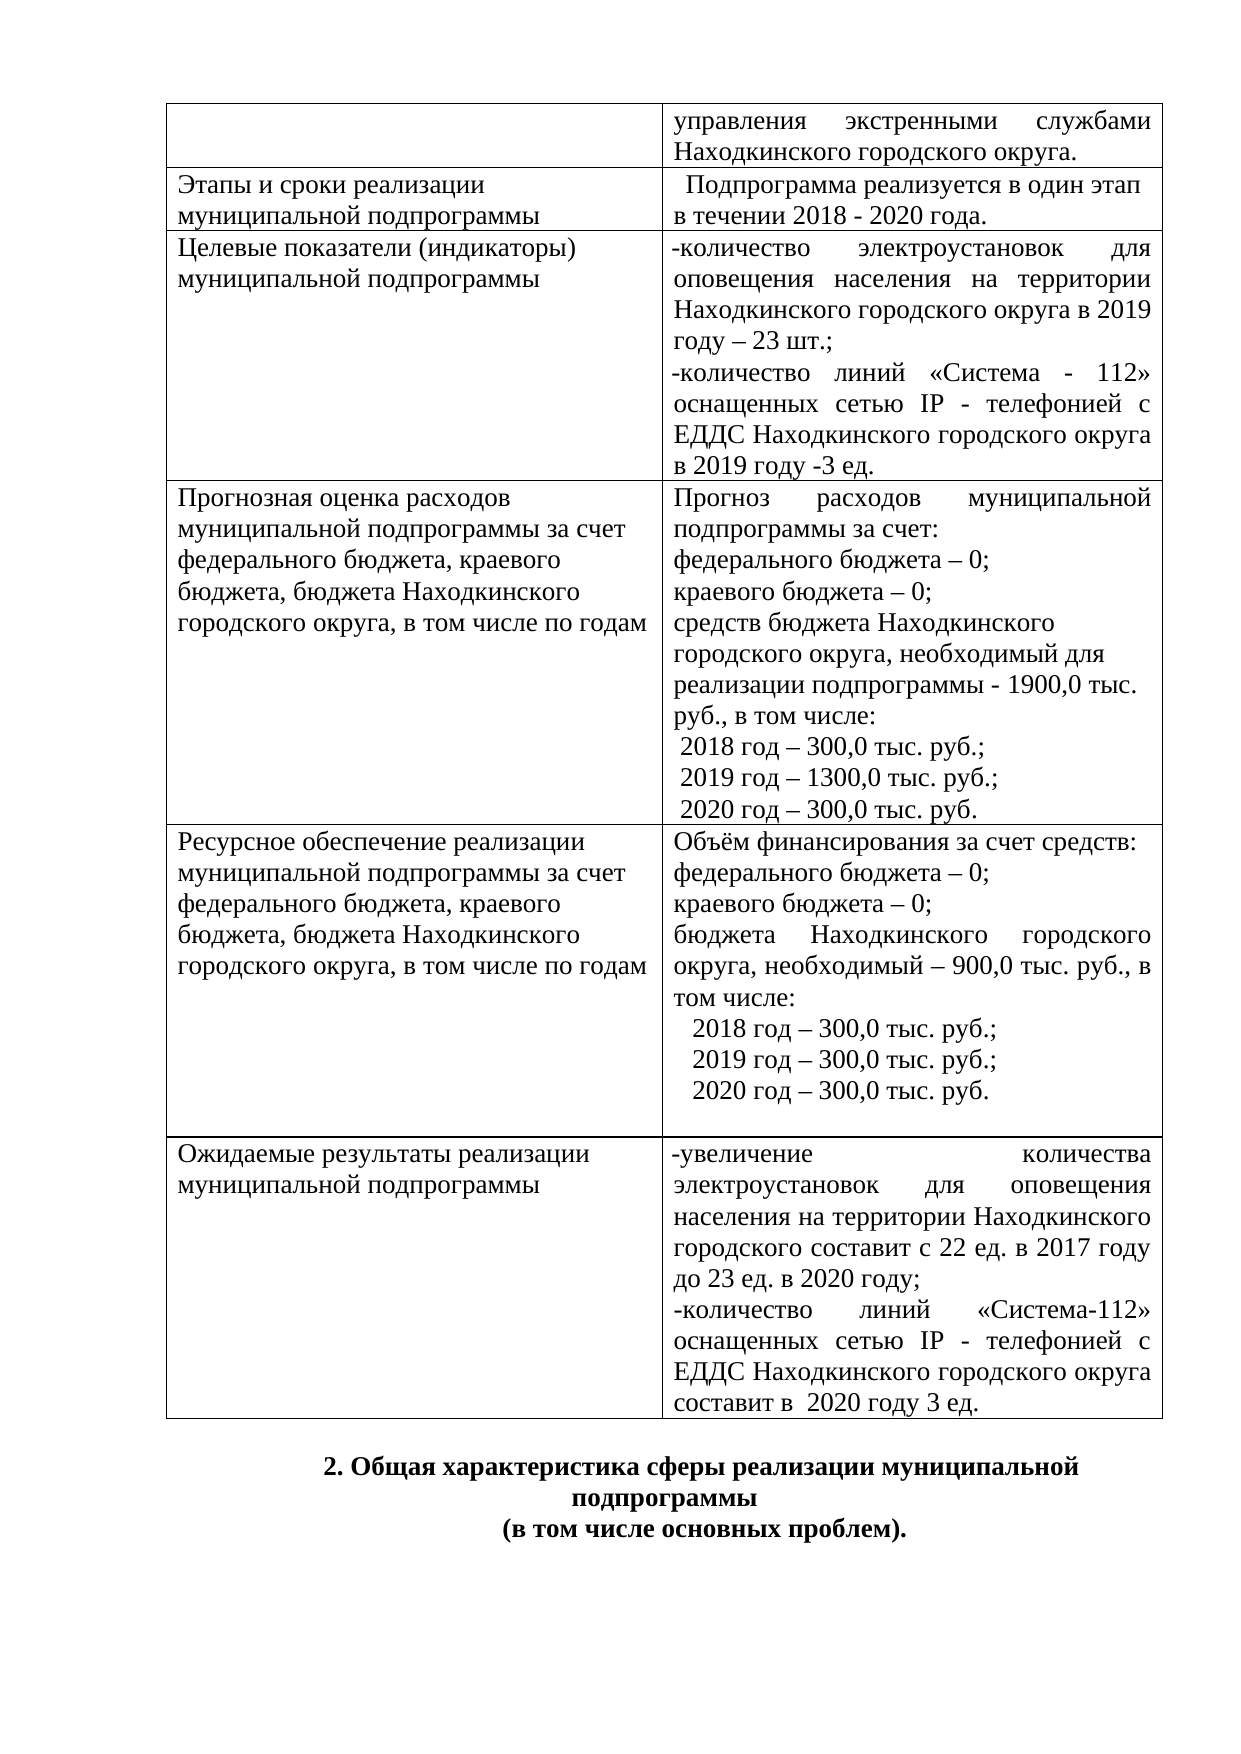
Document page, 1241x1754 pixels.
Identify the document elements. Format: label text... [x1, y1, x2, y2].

table_cell Ресурсное обеспечение реализации муниципальной подпрограммы за счет федерального бюджета, краевого бюджета, бюджета Находкинского городского округа, в том числе по годам [167, 825, 662, 1136]
table_cell Объём финансирования за счет средств: федерального бюджета – 0; краевого бюджета – 0; бюджета Находкинского городского округа, необходимый – 900,0 тыс. руб., в том числе: 2018 год – 300,0 тыс. руб.; 2019 год – 300,0 тыс. руб.; 2020 год – 300,0 тыс. руб. [663, 825, 1162, 1136]
table_cell Прогнозная оценка расходов муниципальной подпрограммы за счет федерального бюджета, краевого бюджета, бюджета Находкинского городского округа, в том числе по годам [167, 481, 662, 824]
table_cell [167, 104, 662, 167]
table_cell Этапы и сроки реализации муниципальной подпрограммы [167, 168, 662, 230]
table_cell -количество электроустановок для оповещения населения на территории Находкинского городского округа в 2019 году – 23 шт.; -количество линий «Система - 112» оснащенных сетью IP - телефонией с ЕДДС Находкинского городского округа в 2019 году -3 ед. [663, 231, 1162, 480]
text (в том числе основных проблем). [177, 1512, 1152, 1543]
text 2. Общая характеристика сферы реализации муниципальной подпрограммы [177, 1450, 1152, 1512]
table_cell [663, 104, 1162, 167]
table_cell Подпрограмма реализуется в один этап в течении 2018 - 2020 года. [663, 168, 1162, 230]
table_cell Ожидаемые результаты реализации муниципальной подпрограммы [167, 1138, 662, 1418]
table_cell Прогноз расходов муниципальной подпрограммы за счет: федерального бюджета – 0; краевого бюджета – 0; средств бюджета Находкинского городского округа, необходимый для реализации подпрограммы - 1900,0 тыс. руб., в том числе: 2018 год – 300,0 тыс. руб.; 2019 год – 1300,0 тыс. руб.; 2020 год – 300,0 тыс. руб. [663, 481, 1162, 824]
table_cell -увеличение количества электроустановок для оповещения населения на территории Находкинского городского составит с 22 ед. в 2017 году до 23 ед. в 2020 году; -количество линий «Система-112» оснащенных сетью IP - телефонией с ЕДДС Находкинского городского округа составит в 2020 году 3 ед. [663, 1138, 1162, 1418]
table_cell Целевые показатели (индикаторы) муниципальной подпрограммы [167, 231, 662, 480]
